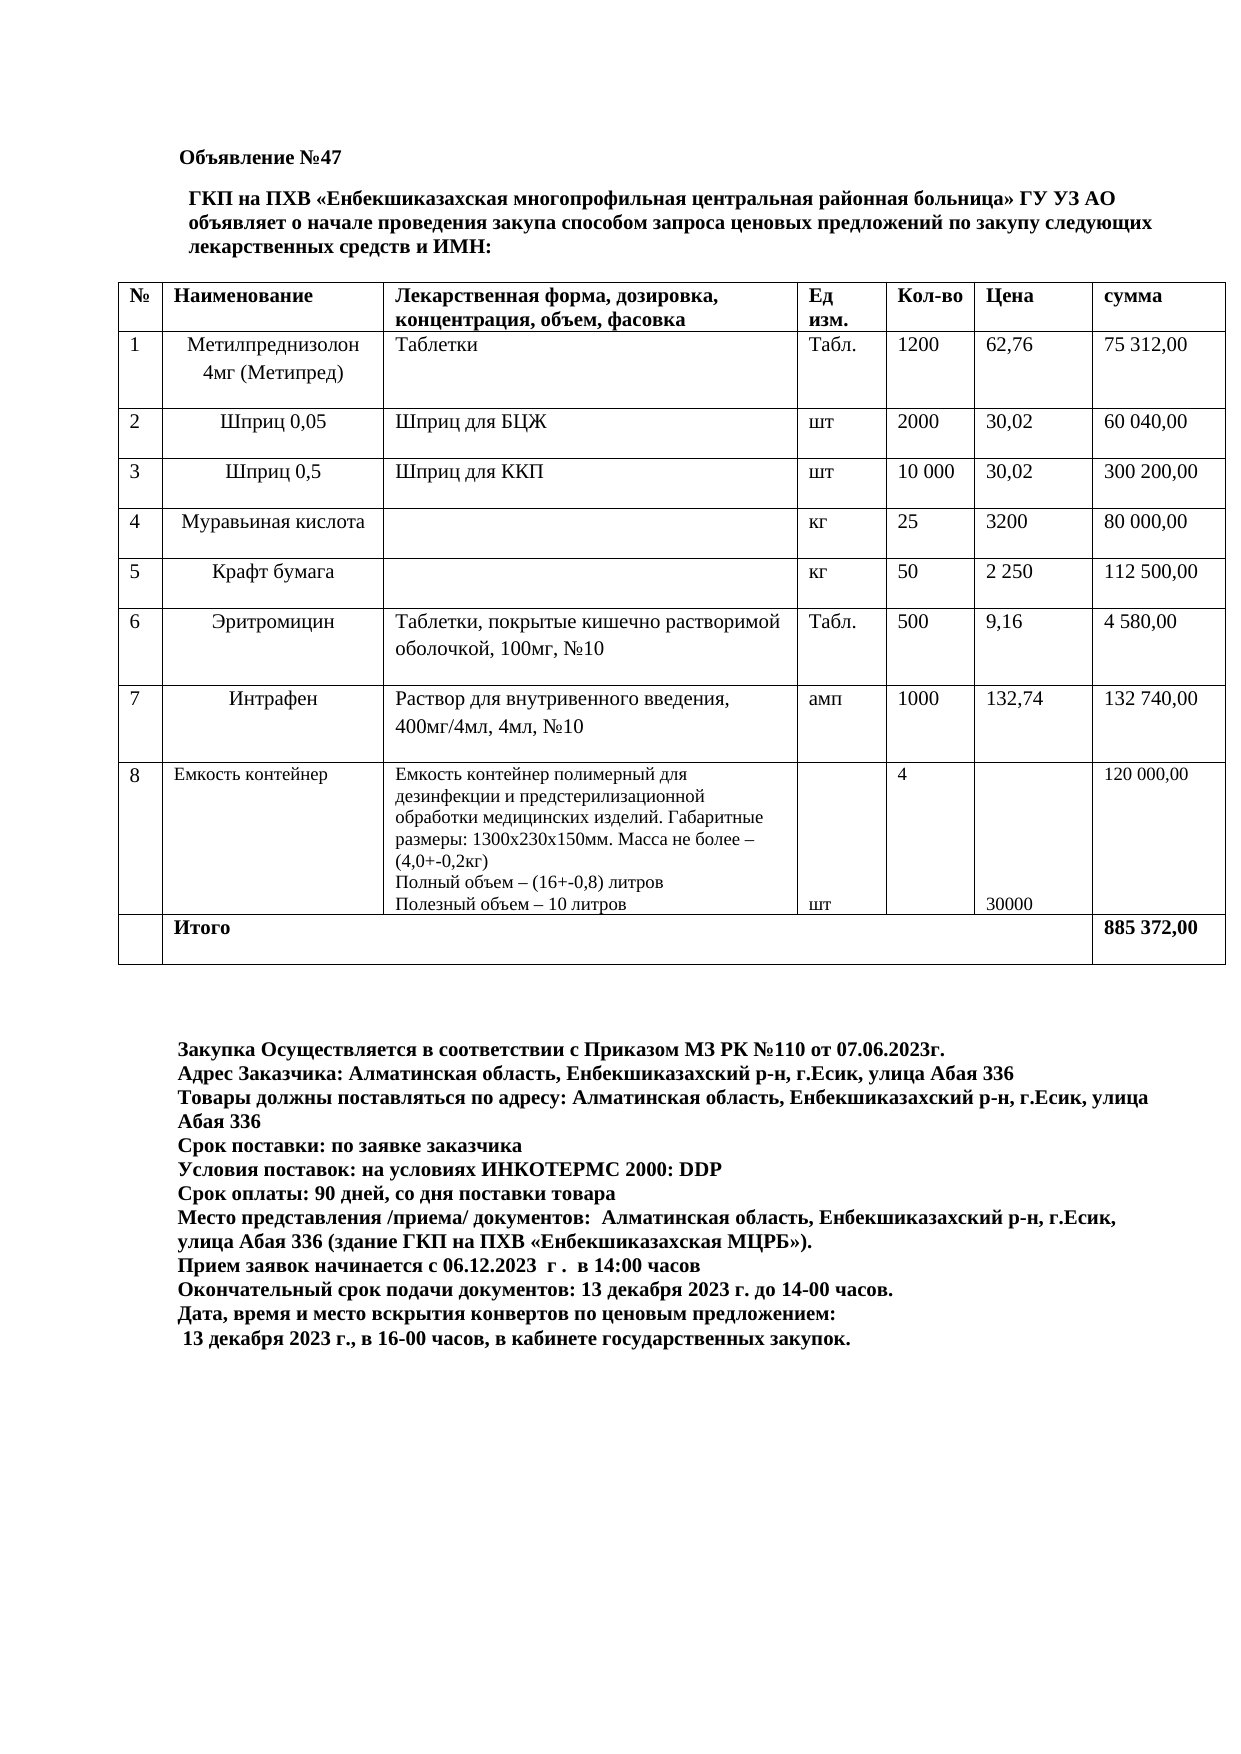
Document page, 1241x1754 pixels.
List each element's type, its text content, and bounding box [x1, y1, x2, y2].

table_cell 132,74 [975, 686, 1092, 762]
table_header Лекарственная форма, дозировка, концентрация, объем, фасовка [384, 283, 797, 331]
text Условия поставок: на условиях ИНКОТЕРМС 2000: DDP [177, 1157, 1152, 1181]
table_cell 30,02 [975, 409, 1092, 458]
table_cell ГКП на ПХВ «Енбекшиказахская многопрофильная центральная районная больница» ГУ УЗ АО объявляет о начале проведения закупа способом запроса ценовых предложений по закупу следующих лекарственных средств и ИМН: [177, 169, 1168, 258]
table_cell Муравьиная кислота [163, 509, 383, 558]
table_cell Итого [163, 915, 1092, 963]
table_cell амп [798, 686, 886, 762]
table_cell 6 [119, 609, 162, 685]
table_header Кол-во [887, 283, 974, 331]
table_cell 1 [119, 332, 162, 408]
text Срок оплаты: 90 дней, со дня поставки товара Место представления /приема/ документов: Алматинская область, Енбекшиказахский р-н, г.Есик, улица Абая 336 (здание ГКП на ПХВ «Енбекшиказахская МЦРБ»). [177, 1181, 1152, 1253]
table_cell 60 040,00 [1093, 409, 1225, 458]
table_cell 5 [119, 559, 162, 607]
table_cell 50 [887, 559, 974, 607]
table_cell 1200 [887, 332, 974, 408]
table_cell 1000 [887, 686, 974, 762]
text Прием заявок начинается с 06.12.2023 г . в 14:00 часов Окончательный срок подачи документов: 13 декабря 2023 г. до 14-00 часов. Дата, время и место вскрытия конвертов по ценовым предложением: 13 декабря 2023 г., в 16-00 часов, в кабинете государственных закупок. [177, 1253, 1152, 1349]
table_header Цена [975, 283, 1092, 331]
table_cell Метилпреднизолон 4мг (Метипред) [163, 332, 383, 408]
table_cell Шприц для БЦЖ [384, 409, 797, 458]
table_cell Шприц для ККП [384, 459, 797, 508]
table_cell 80 000,00 [1093, 509, 1225, 558]
table_cell 300 200,00 [1093, 459, 1225, 508]
table_cell кг [798, 509, 886, 558]
table_cell 30,02 [975, 459, 1092, 508]
table_cell 62,76 [975, 332, 1092, 408]
table_cell 4 [119, 509, 162, 558]
table_cell 132 740,00 [1093, 686, 1225, 762]
table_cell 500 [887, 609, 974, 685]
table_cell Эритромицин [163, 609, 383, 685]
table_cell Шприц 0,05 [163, 409, 383, 458]
table_cell 120 000,00 [1093, 763, 1225, 914]
table_cell 7 [119, 686, 162, 762]
table_cell шт [798, 459, 886, 508]
table_header Ед изм. [798, 283, 886, 331]
table_cell 9,16 [975, 609, 1092, 685]
table_cell Интрафен [163, 686, 383, 762]
table_cell Емкость контейнер [163, 763, 383, 914]
table_cell Крафт бумага [163, 559, 383, 607]
table_cell 25 [887, 509, 974, 558]
table_cell 2 250 [975, 559, 1092, 607]
table_cell Табл. [798, 609, 886, 685]
table_header Объявление №47 [163, 44, 1153, 169]
table_cell шт [798, 763, 886, 914]
table_cell 4 [887, 763, 974, 914]
table_cell [119, 915, 162, 963]
table_cell Емкость контейнер полимерный для дезинфекции и предстерилизационной обработки медицинских изделий. Габаритные размеры: 1300х230х150мм. Масса не более – (4,0+-0,2кг) Полный объем – (16+-0,8) литров Полезный объем – 10 литров [384, 763, 797, 914]
table_cell 112 500,00 [1093, 559, 1225, 607]
table_cell кг [798, 559, 886, 607]
table_cell 2000 [887, 409, 974, 458]
table_cell [384, 559, 797, 607]
table_cell 30000 [975, 763, 1092, 914]
table_cell 75 312,00 [1093, 332, 1225, 408]
table_cell Шприц 0,5 [163, 459, 383, 508]
table_cell 3200 [975, 509, 1092, 558]
table_cell Раствор для внутривенного введения, 400мг/4мл, 4мл, №10 [384, 686, 797, 762]
table_cell 885 372,00 [1093, 915, 1225, 963]
table_cell Табл. [798, 332, 886, 408]
table_cell 8 [119, 763, 162, 914]
table_cell 4 580,00 [1093, 609, 1225, 685]
table_cell Таблетки, покрытые кишечно растворимой оболочкой, 100мг, №10 [384, 609, 797, 685]
table_cell 3 [119, 459, 162, 508]
table_cell 2 [119, 409, 162, 458]
table_cell шт [798, 409, 886, 458]
table_cell 10 000 [887, 459, 974, 508]
table_header сумма [1093, 283, 1225, 331]
table_header № [119, 283, 162, 331]
text Закупка Осуществляется в соответствии с Приказом МЗ РК №110 от 07.06.2023г. Адрес Заказчика: Алматинская область, Енбекшиказахский р-н, г.Есик, улица Абая 336 Товары должны поставляться по адресу: Алматинская область, Енбекшиказахский р-н, г.Есик, улица Абая 336 Срок поставки: по заявке заказчика [177, 1037, 1152, 1157]
table_cell [384, 509, 797, 558]
table_cell Таблетки [384, 332, 797, 408]
table_header Наименование [163, 283, 383, 331]
